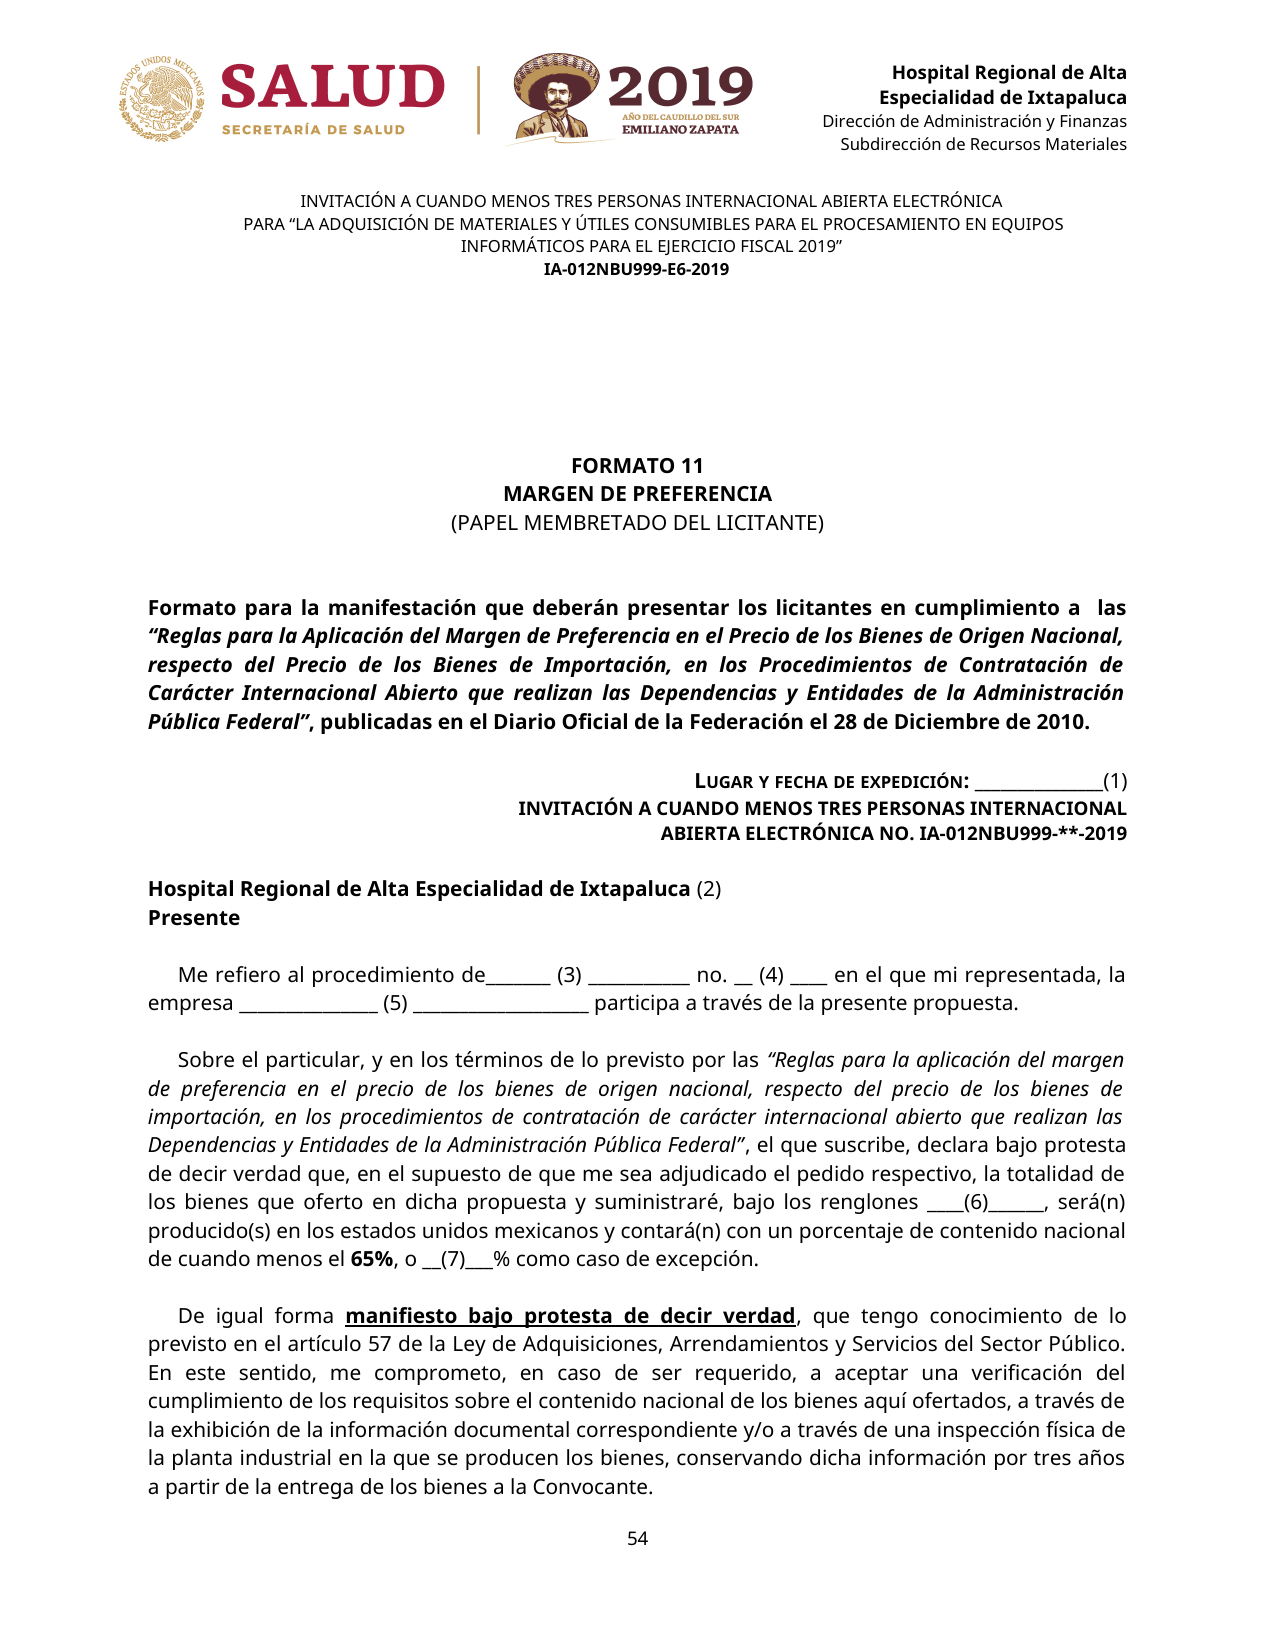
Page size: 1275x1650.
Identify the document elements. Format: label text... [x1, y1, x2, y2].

text Formato para la manifestación que deberán presentar los licitantes en cumplimiento a las “Reglas para la Aplicación del Margen de Preferencia en el Precio de los Bienes de Origen Nacional, respecto del Precio de los Bienes de Importación, en los Procedimientos de Contratación de Carácter Internacional Abierto que realizan las Dependencias y Entidades de la Administración Pública Federal”, publicadas en el Diario Oficial de la Federación el 28 de Diciembre de 2010. [148, 593, 1127, 735]
text Presente [148, 903, 1127, 931]
text ABIERTA ELECTRÓNICA NO. IA-012NBU999-**-2019 [148, 821, 1127, 846]
text MARGEN DE PREFERENCIA [148, 479, 1127, 508]
text Hospital Regional de Alta Especialidad de Ixtapaluca (2) [148, 874, 1127, 903]
text Sobre el particular, y en los términos de lo previsto por las “Reglas para la aplicación del margen de preferencia en el precio de los bienes de origen nacional, respecto del precio de los bienes de importación, en los procedimientos de contratación de carácter internacional abierto que realizan las Dependencias y Entidades de la Administración Pública Federal”, el que suscribe, declara bajo protesta de decir verdad que, en el supuesto de que me sea adjudicado el pedido respectivo, la totalidad de los bienes que oferto en dicha propuesta y suministraré, bajo los renglones ____(6)______, será(n) producido(s) en los estados unidos mexicanos y contará(n) con un porcentaje de contenido nacional de cuando menos el 65%, o __(7)___% como caso de excepción. [148, 1045, 1127, 1273]
text Me refiero al procedimiento de_______ (3) ___________ no. __ (4) ____ en el que mi representada, la empresa _______________ (5) ___________________ participa a través de la presente propuesta. [148, 960, 1127, 1017]
picture [73, 0, 764, 180]
text De igual forma manifiesto bajo protesta de decir verdad, que tengo conocimiento de lo previsto en el artículo 57 de la Ley de Adquisiciones, Arrendamientos y Servicios del Sector Público. En este sentido, me comprometo, en caso de ser requerido, a aceptar una verificación del cumplimiento de los requisitos sobre el contenido nacional de los bienes aquí ofertados, a través de la exhibición de la información documental correspondiente y/o a través de una inspección física de la planta industrial en la que se producen los bienes, conservando dicha información por tres años a partir de la entrega de los bienes a la Convocante. [148, 1301, 1127, 1500]
text (PAPEL MEMBRETADO DEL LICITANTE) [148, 508, 1127, 536]
text FORMATO 11 [148, 451, 1127, 479]
text Lugar y fecha de expedición: _______________(1) [148, 767, 1127, 795]
text INVITACIÓN A CUANDO MENOS TRES PERSONAS INTERNACIONAL [148, 795, 1127, 821]
